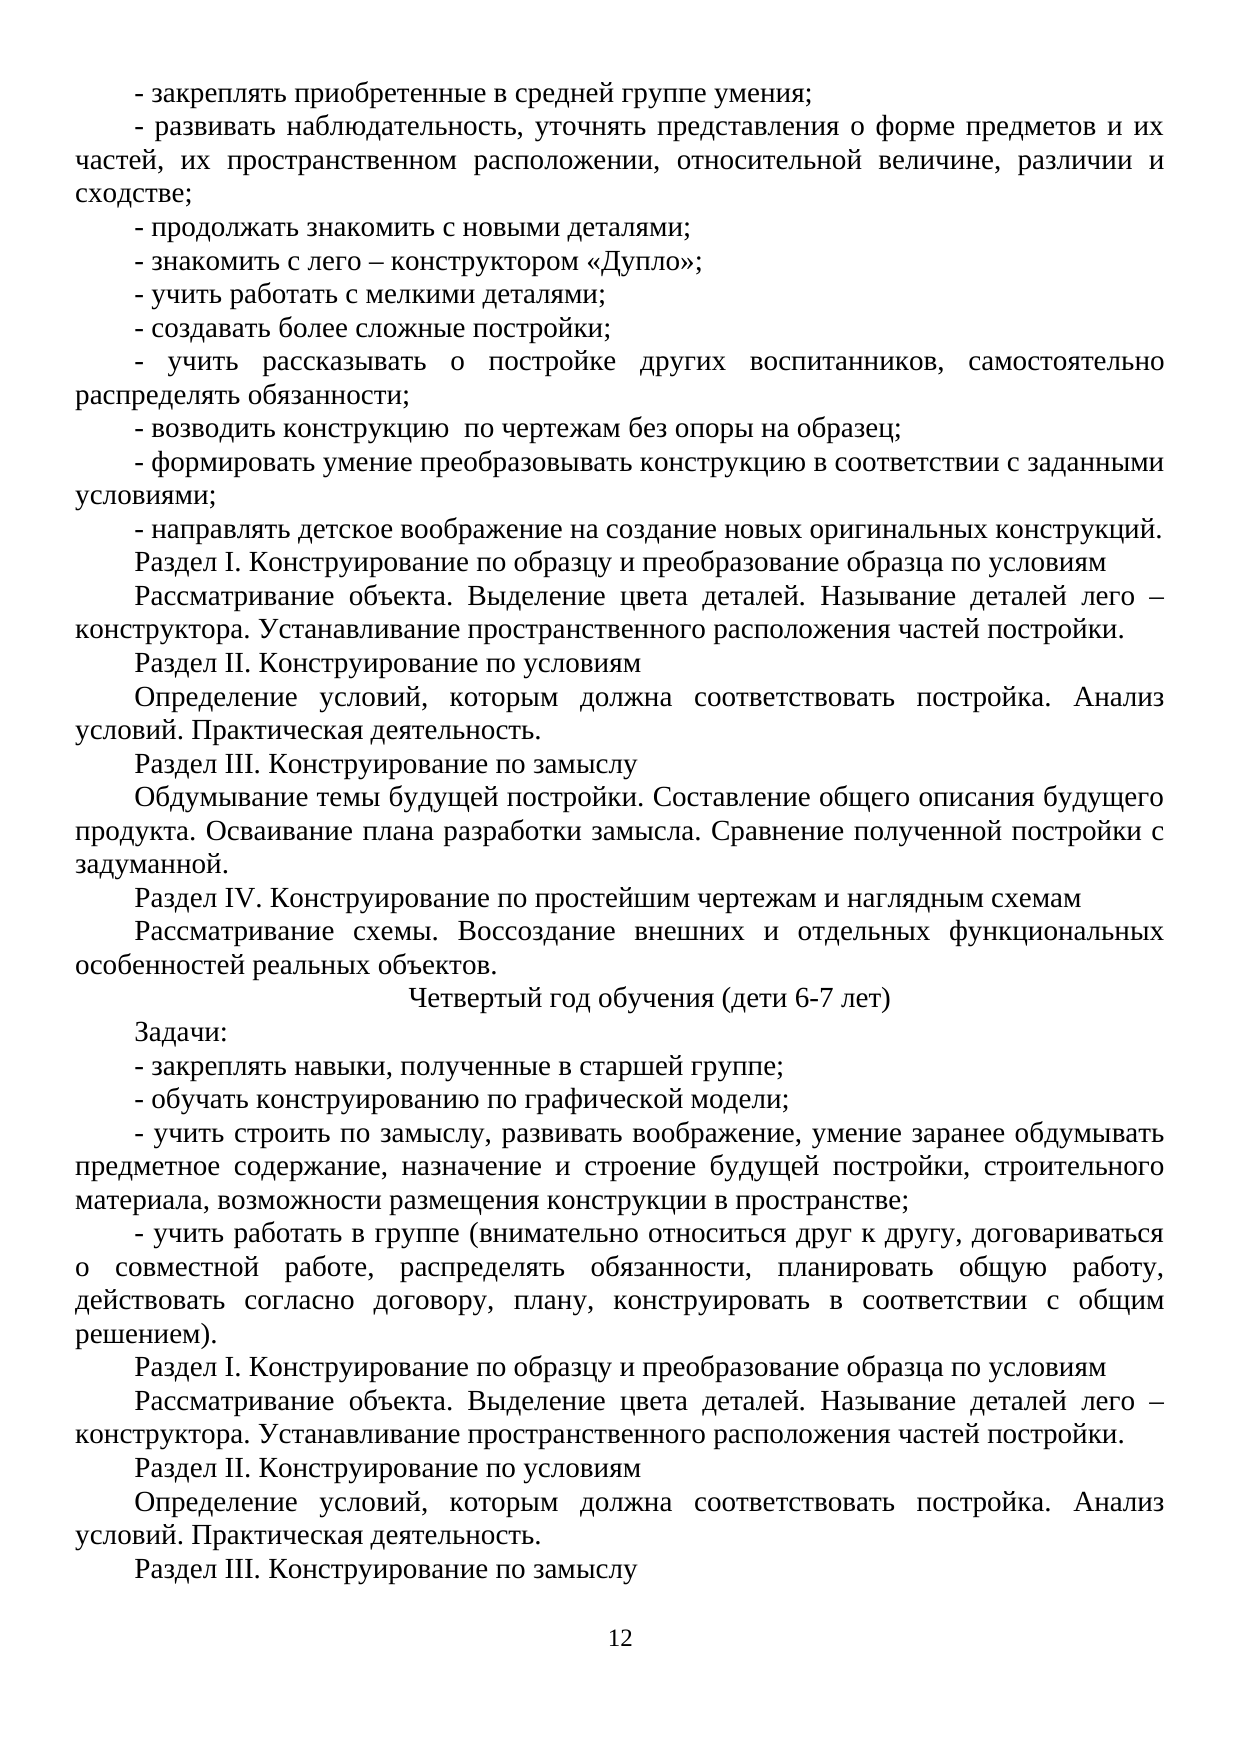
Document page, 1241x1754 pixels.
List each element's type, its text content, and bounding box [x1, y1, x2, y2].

text - закреплять приобретенные в средней группе умения; [75, 75, 1165, 108]
text Раздел II. Конструирование по условиям [75, 645, 1165, 679]
text Раздел III. Конструирование по замыслу [75, 1551, 1165, 1584]
text Раздел I. Конструирование по образцу и преобразование образца по условиям [75, 1349, 1165, 1383]
text - учить строить по замыслу, развивать воображение, умение заранее обдумывать предметное содержание, назначение и строение будущей постройки, строительного материала, возможности размещения конструкции в пространстве; [75, 1115, 1165, 1215]
text Определение условий, которым должна соответствовать постройка. Анализ условий. Практическая деятельность. [75, 1484, 1165, 1551]
text - возводить конструкцию по чертежам без опоры на образец; [75, 410, 1165, 444]
text Обдумывание темы будущей постройки. Составление общего описания будущего продукта. Осваивание плана разработки замысла. Сравнение полученной постройки с задуманной. [75, 779, 1165, 880]
text Рассматривание объекта. Выделение цвета деталей. Называние деталей лего – конструктора. Устанавливание пространственного расположения частей постройки. [75, 1383, 1165, 1450]
text - закреплять навыки, полученные в старшей группе; [75, 1048, 1165, 1081]
text - знакомить с лего – конструктором «Дупло»; [75, 243, 1165, 276]
text - обучать конструированию по графической модели; [75, 1081, 1165, 1115]
text Рассматривание объекта. Выделение цвета деталей. Называние деталей лего – конструктора. Устанавливание пространственного расположения частей постройки. [75, 578, 1165, 645]
text - учить работать в группе (внимательно относиться друг к другу, договариваться о совместной работе, распределять обязанности, планировать общую работу, действовать согласно договору, плану, конструировать в соответствии с общим решением). [75, 1215, 1165, 1349]
text Четвертый год обучения (дети 6-7 лет) [75, 981, 1165, 1014]
text Раздел IV. Конструирование по простейшим чертежам и наглядным схемам [75, 880, 1165, 913]
text Раздел I. Конструирование по образцу и преобразование образца по условиям [75, 544, 1165, 578]
text Рассматривание схемы. Воссоздание внешних и отдельных функциональных особенностей реальных объектов. [75, 913, 1165, 981]
text - продолжать знакомить с новыми деталями; [75, 209, 1165, 243]
text - учить рассказывать о постройке других воспитанников, самостоятельно распределять обязанности; [75, 343, 1165, 410]
text - учить работать с мелкими деталями; [75, 276, 1165, 310]
text - создавать более сложные постройки; [75, 310, 1165, 343]
text Раздел II. Конструирование по условиям [75, 1450, 1165, 1484]
text Определение условий, которым должна соответствовать постройка. Анализ условий. Практическая деятельность. [75, 679, 1165, 746]
text - развивать наблюдательность, уточнять представления о форме предметов и их частей, их пространственном расположении, относительной величине, различии и сходстве; [75, 108, 1165, 209]
text - формировать умение преобразовывать конструкцию в соответствии с заданными условиями; [75, 444, 1165, 511]
text - направлять детское воображение на создание новых оригинальных конструкций. [75, 511, 1165, 544]
text Задачи: [75, 1014, 1165, 1048]
text Раздел III. Конструирование по замыслу [75, 746, 1165, 779]
